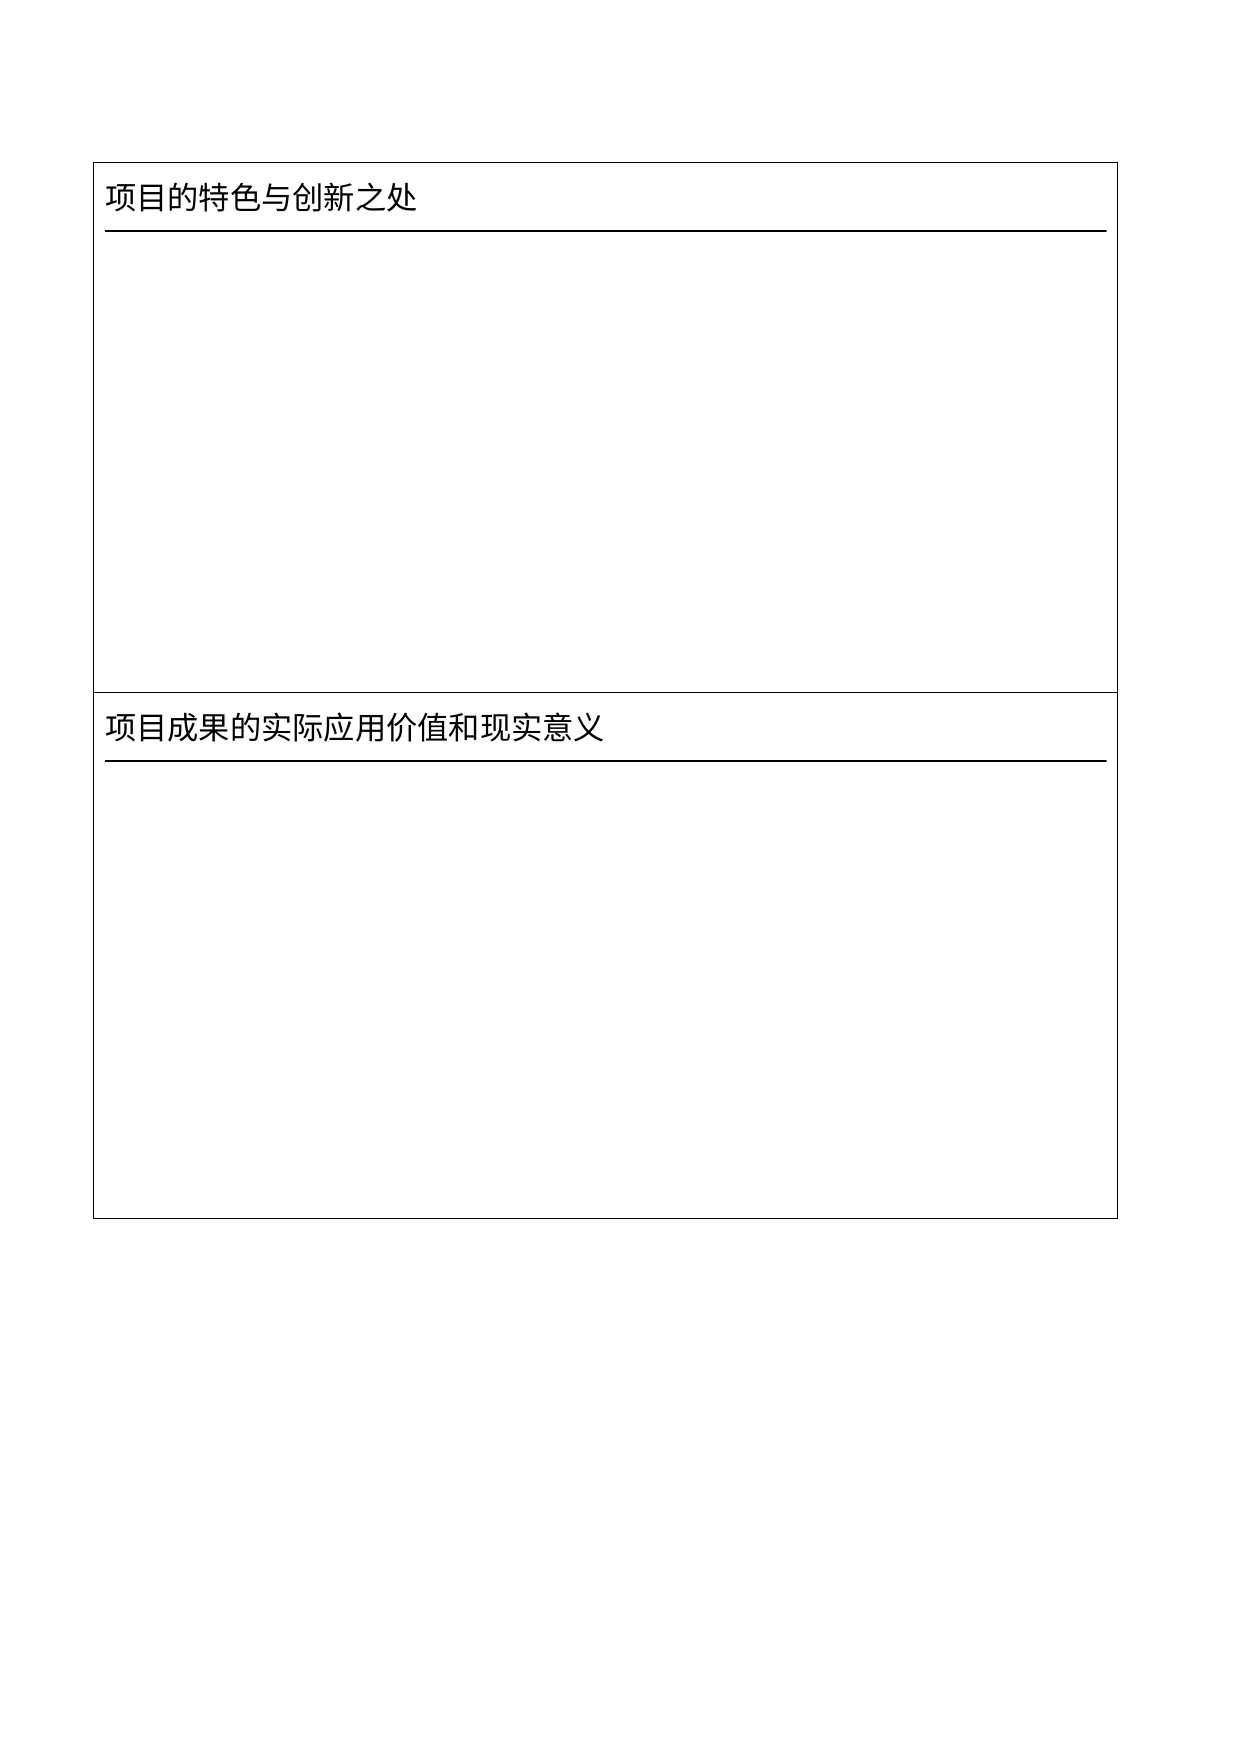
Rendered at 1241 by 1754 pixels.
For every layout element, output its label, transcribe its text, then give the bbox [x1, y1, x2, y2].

table_cell 项目的特色与创新之处 [94, 163, 1117, 692]
table_cell 项目成果的实际应用价值和现实意义 [94, 693, 1117, 1218]
